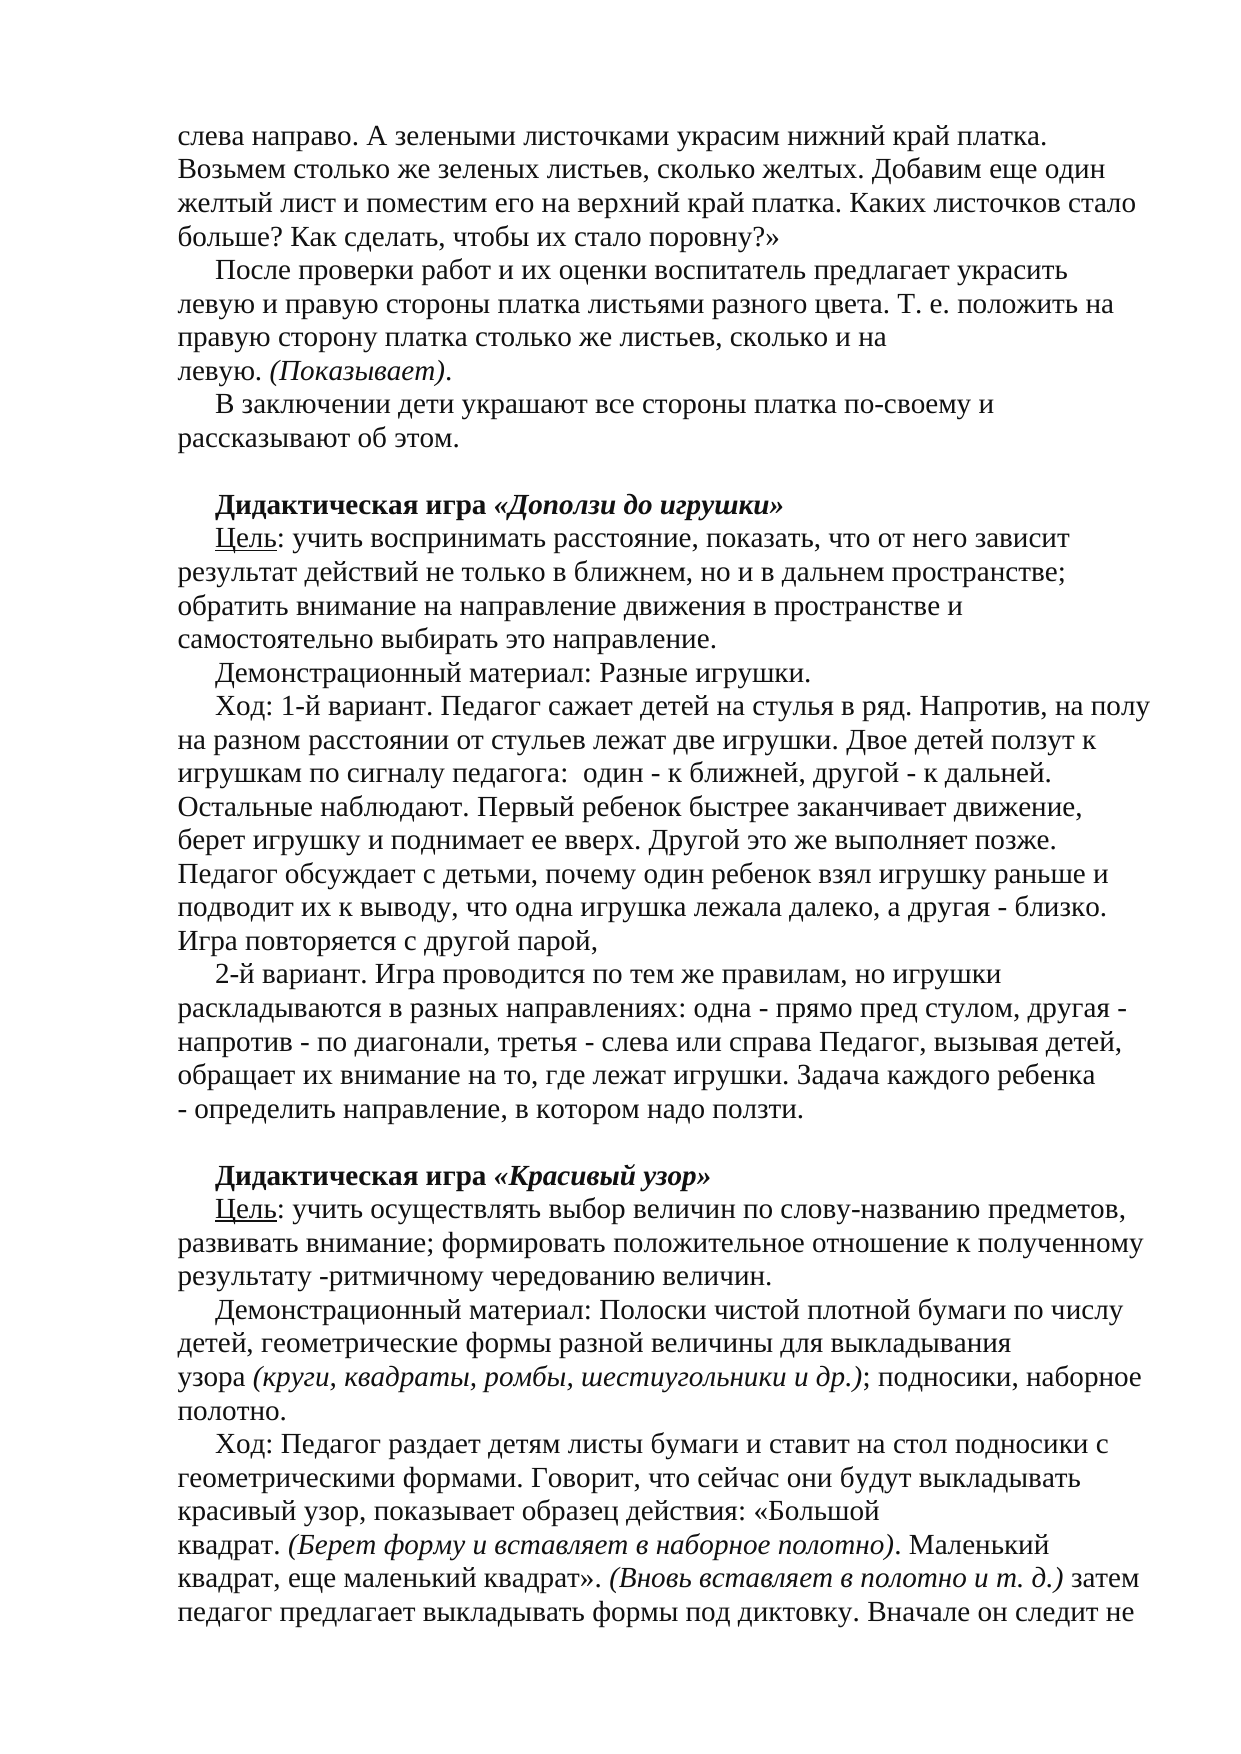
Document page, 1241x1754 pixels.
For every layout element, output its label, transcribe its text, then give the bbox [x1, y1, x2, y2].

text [177, 118, 1152, 252]
text Демонстрационный материал: Полоски чистой плотной бумаги по числу детей, геометрические формы разной величины для выкладывания узора (круги, квадраты, ромбы, шестиугольники и др.); подносики, наборное полотно. [177, 1292, 1152, 1426]
text Дидактическая игра «Красивый узор» [177, 1158, 1152, 1191]
text После проверки работ и их оценки воспитатель предлагает украсить левую и правую стороны платка листьями разного цвета. Т. е. положить на правую сторону платка столько же листьев, сколько и на левую. (Показывает). [177, 252, 1152, 386]
text Цель: учить воспринимать расстояние, показать, что от него зависит результат действий не только в ближнем, но и в дальнем пространстве; обратить внимание на направление движения в пространстве и самостоятельно выбирать это направление. [177, 521, 1152, 655]
text 2-й вариант. Игра проводится по тем же правилам, но игрушки раскладываются в разных направлениях: одна - прямо пред стулом, другая - напротив - по диагонали, третья - слева или справа Педагог, вызывая детей, обращает их внимание на то, где лежат игрушки. Задача каждого ребенка - определить направление, в котором надо ползти. [177, 957, 1152, 1124]
text Цель: учить осуществлять выбор величин по слову-названию предметов, развивать внимание; формировать положительное отношение к полученному результату -ритмичному чередованию величин. [177, 1191, 1152, 1292]
text Демонстрационный материал: Разные игрушки. [177, 655, 1152, 688]
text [177, 1426, 1152, 1627]
text Дидактическая игра «Доползи до игрушки» [177, 487, 1152, 521]
text В заключении дети украшают все стороны платка по-своему и рассказывают об этом. [177, 386, 1152, 453]
text Ход: 1-й вариант. Педагог сажает детей на стулья в ряд. Напротив, на полу на разном расстоянии от стульев лежат две игрушки. Двое детей ползут к игрушкам по сигналу педагога: один - к ближней, другой - к дальней. Остальные наблюдают. Первый ребенок быстрее заканчивает движение, берет игрушку и поднимает ее вверх. Другой это же выполняет позже. Педагог обсуждает с детьми, почему один ребенок взял игрушку раньше и подводит их к выводу, что одна игрушка лежала далеко, а другая - близко. Игра повторяется с другой парой, [177, 688, 1152, 957]
